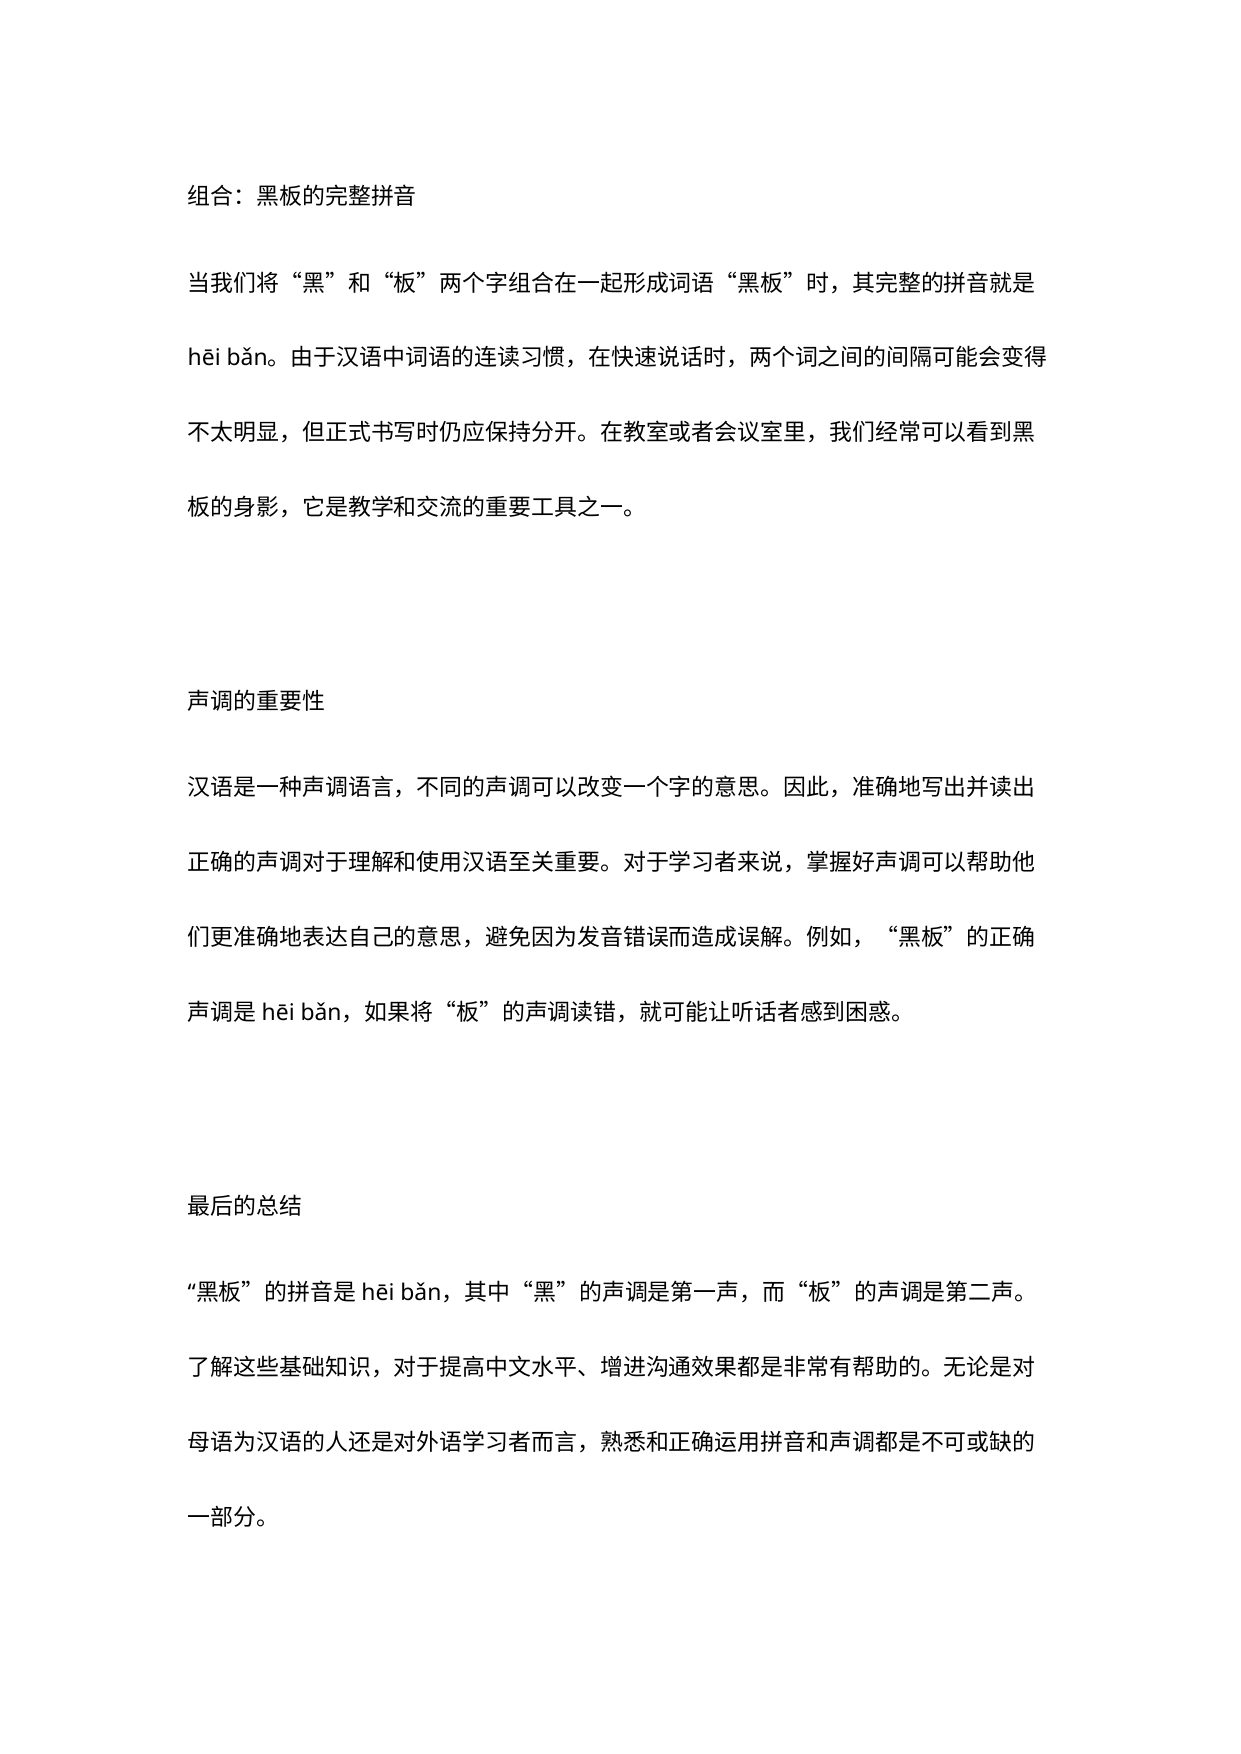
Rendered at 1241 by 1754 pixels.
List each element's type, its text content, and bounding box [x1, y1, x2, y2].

text 当我们将“黑”和“板”两个字组合在一起形成词语“黑板”时，其完整的拼音就是 hēi bǎn。由于汉语中词语的连读习惯，在快速说话时，两个词之间的间隔可能会变得不太明显，但正式书写时仍应保持分开。在教室或者会议室里，我们经常可以看到黑板的身影，它是教学和交流的重要工具之一。 [187, 248, 1053, 538]
text 组合：黑板的完整拼音 [187, 162, 1053, 227]
text 汉语是一种声调语言，不同的声调可以改变一个字的意思。因此，准确地写出并读出正确的声调对于理解和使用汉语至关重要。对于学习者来说，掌握好声调可以帮助他们更准确地表达自己的意思，避免因为发音错误而造成误解。例如，“黑板”的正确声调是 hēi bǎn，如果将“板”的声调读错，就可能让听话者感到困惑。 [187, 753, 1053, 1042]
text 声调的重要性 [187, 667, 1053, 732]
text “黑板”的拼音是 hēi bǎn，其中“黑”的声调是第一声，而“板”的声调是第二声。了解这些基础知识，对于提高中文水平、增进沟通效果都是非常有帮助的。无论是对母语为汉语的人还是对外语学习者而言，熟悉和正确运用拼音和声调都是不可或缺的一部分。 [187, 1258, 1053, 1547]
text 最后的总结 [187, 1172, 1053, 1237]
